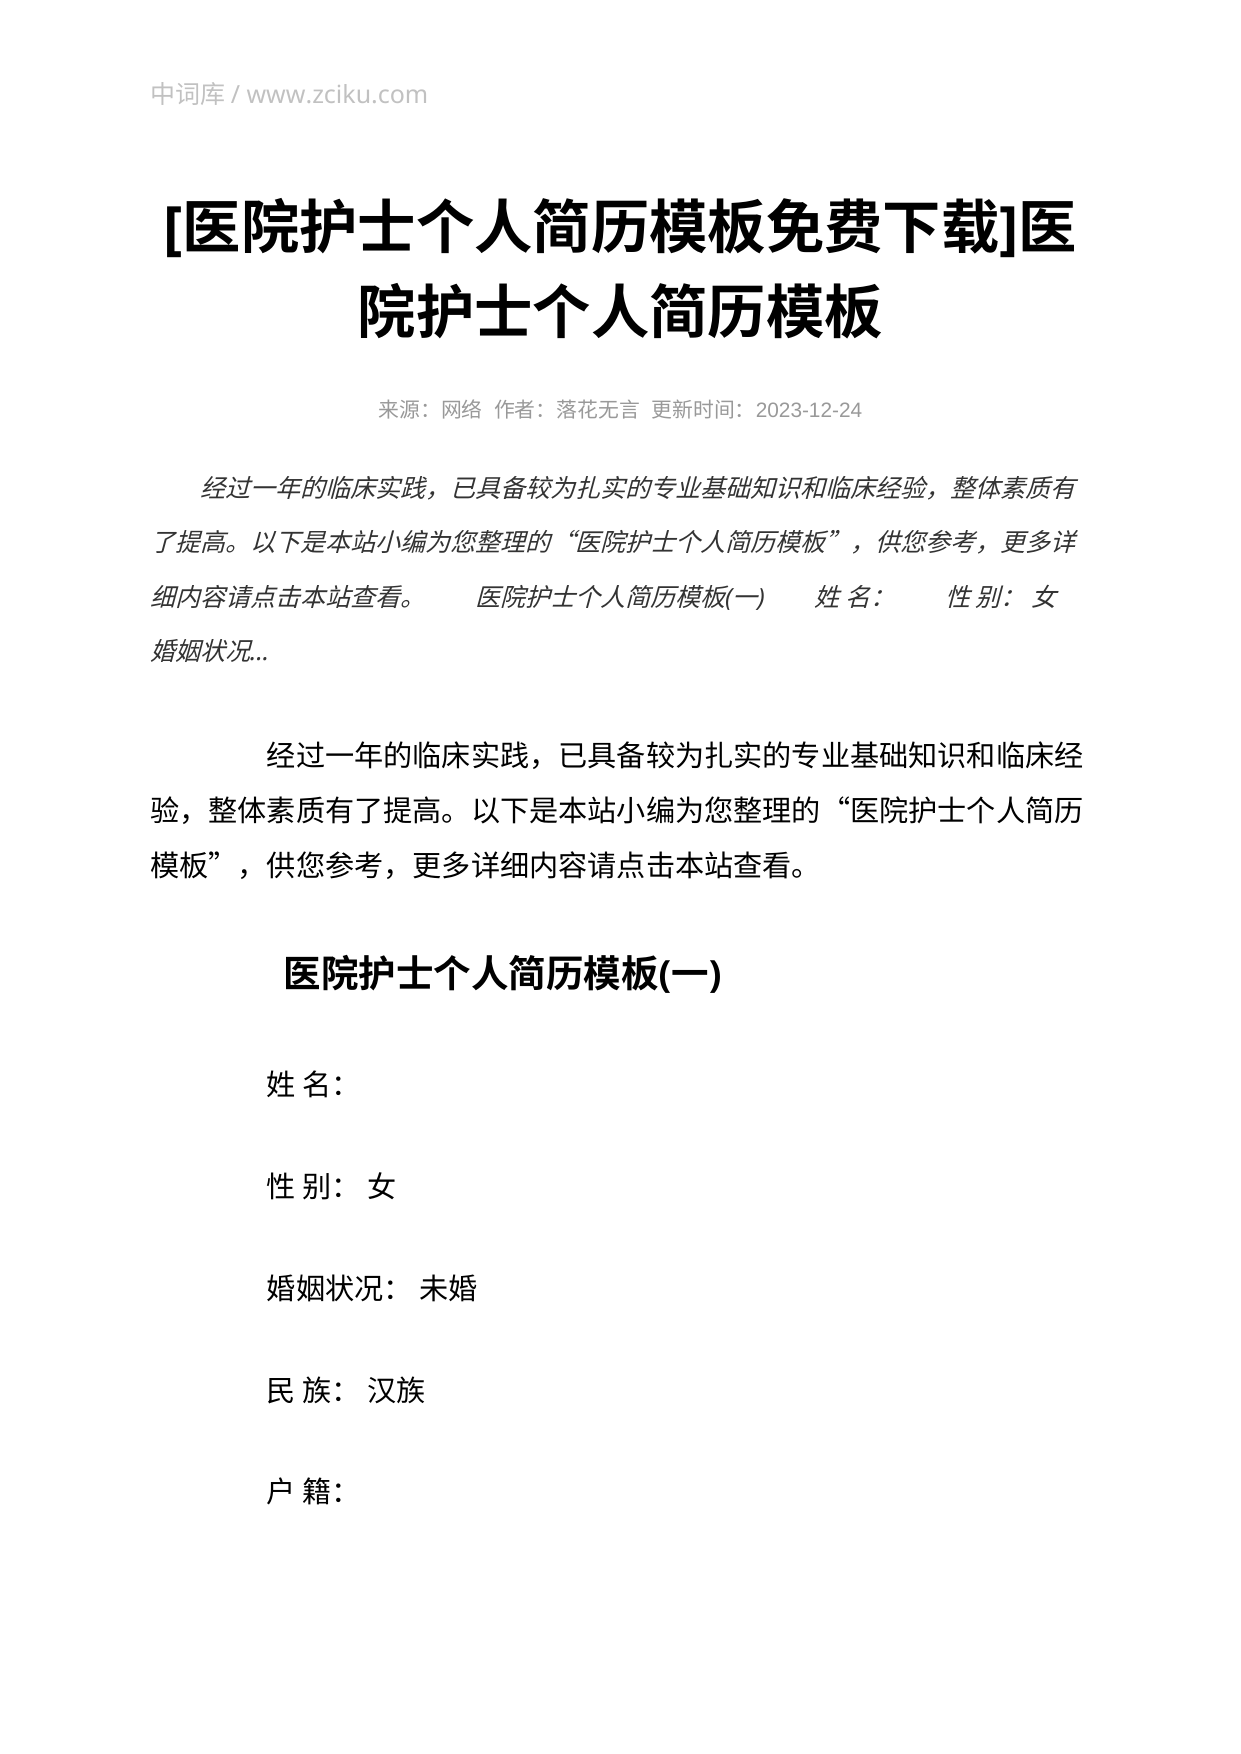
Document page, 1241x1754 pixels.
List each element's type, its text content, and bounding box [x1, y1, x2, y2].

text 经过一年的临床实践，已具备较为扎实的专业基础知识和临床经验，整体素质有了提高。以下是本站小编为您整理的“医院护士个人简历模板”，供您参考，更多详细内容请点击本站查看。 医院护士个人简历模板(一) 姓 名： 性 别： 女 婚姻状况... [150, 468, 1090, 668]
text 医院护士个人简历模板(一) [150, 944, 1090, 999]
subtitle [医院护士个人简历模板免费下载]医院护士个人简历模板 [150, 181, 1090, 351]
text 经过一年的临床实践，已具备较为扎实的专业基础知识和临床经验，整体素质有了提高。以下是本站小编为您整理的“医院护士个人简历模板”，供您参考，更多详细内容请点击本站查看。 [150, 733, 1090, 885]
text 性 别： 女 [150, 1163, 1090, 1206]
text 婚姻状况： 未婚 [150, 1265, 1090, 1308]
text 来源：网络 作者：落花无言 更新时间：2023-12-24 [150, 397, 1090, 421]
text 户 籍： [150, 1469, 1090, 1511]
text 民 族： 汉族 [150, 1367, 1090, 1409]
text 姓 名： [150, 1062, 1090, 1104]
